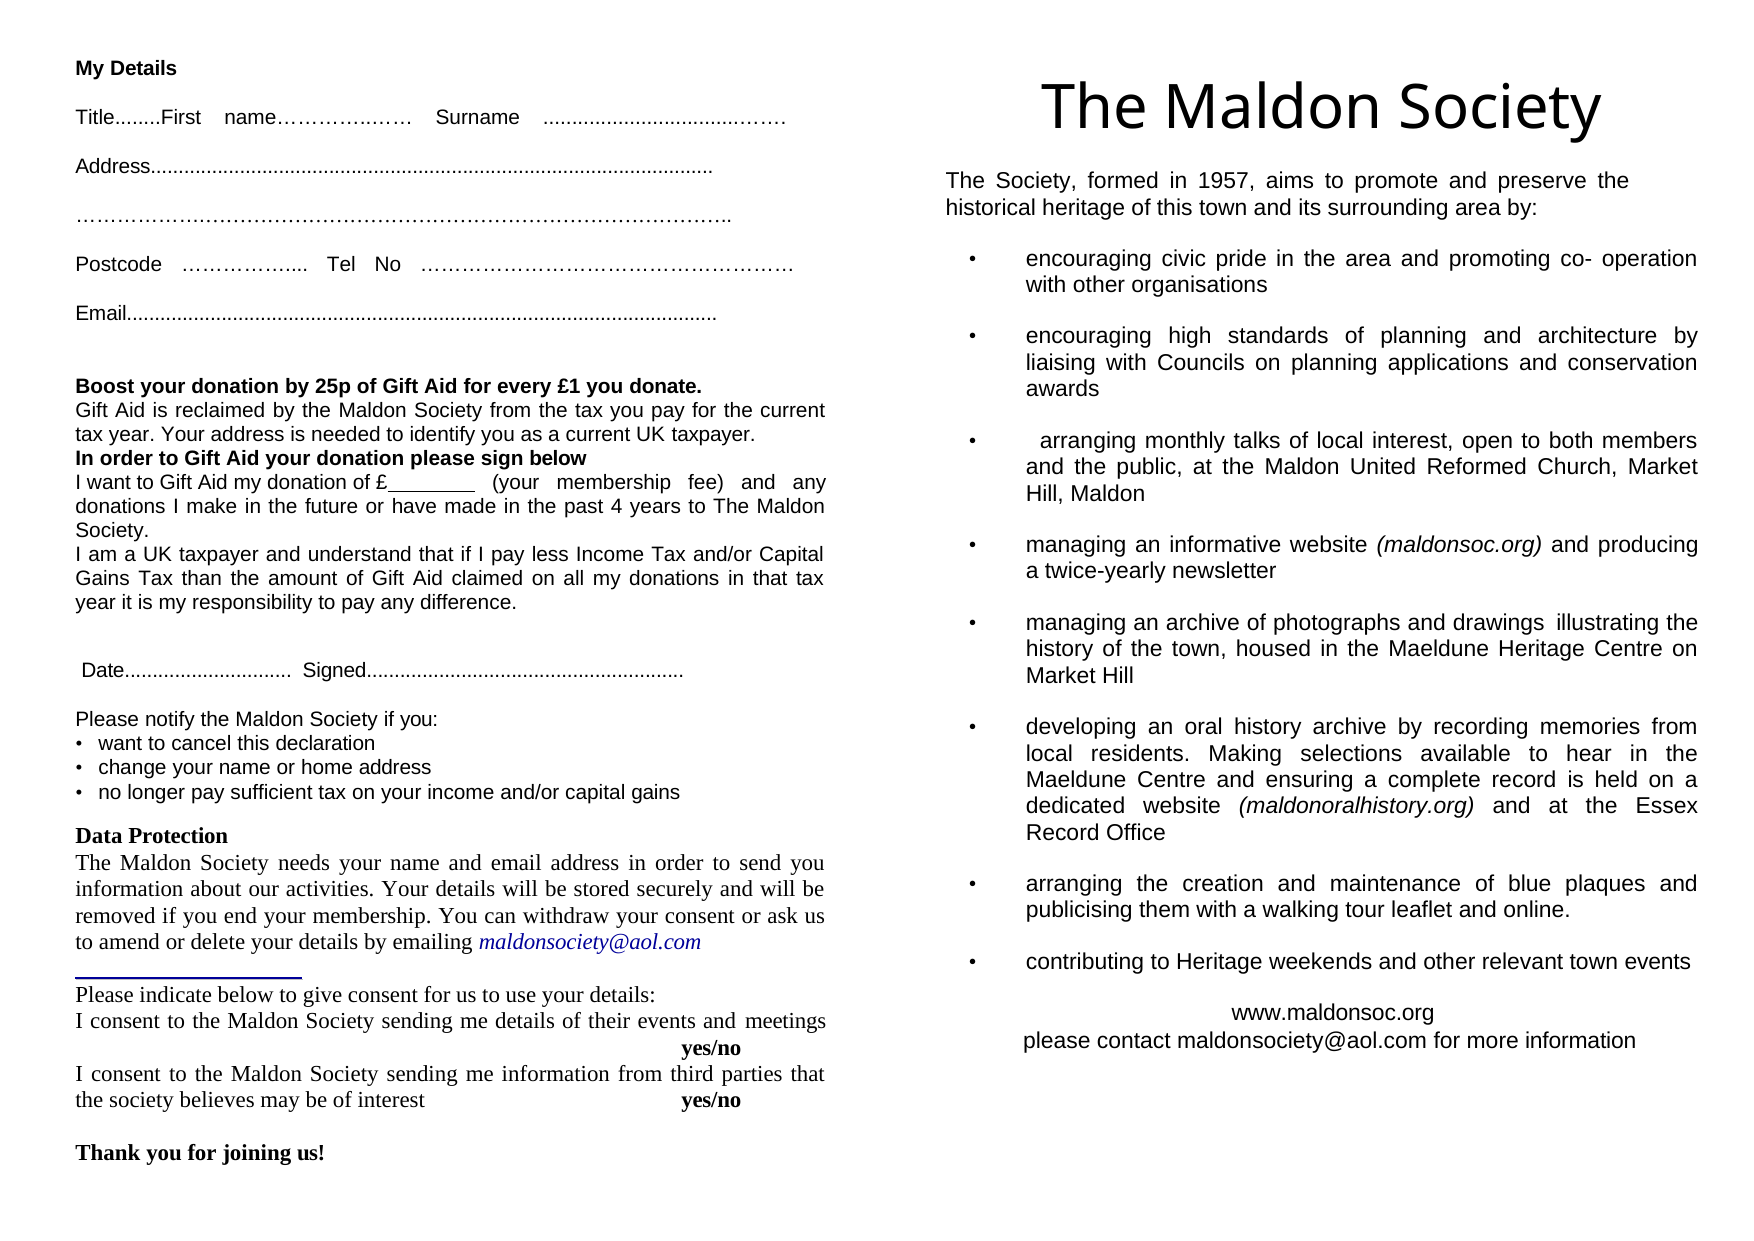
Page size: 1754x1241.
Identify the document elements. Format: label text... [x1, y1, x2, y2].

subtitle Thank you for joining us! [75, 1139, 830, 1165]
text ……………….………………………………………………………………….. Postcode …………….... Tel No ……………………………………………… Email.......................................................................................................... [75, 203, 794, 325]
text I consent to the Maldon Society sending me information from third parties that the society believes may be of interest yes/no [75, 1060, 826, 1113]
list want to cancel this declaration [75, 731, 830, 755]
text The Maldon Society needs your name and email address in order to send you information about our activities. Your details will be stored securely and will be removed if you end your membership. You can withdraw your consent or ask us to amend or delete your details by emailing maldonsociety@aol.com [75, 849, 826, 954]
text In order to Gift Aid your donation please sign below [75, 446, 830, 470]
list managing an archive of photographs and drawings illustrating the history of the town, housed in the Maeldune Heritage Centre on Market Hill [968, 609, 1698, 688]
text Boost your donation by 25p of Gift Aid for every £1 you donate. [75, 374, 830, 398]
text Please notify the Maldon Society if you: [75, 707, 830, 731]
text The Society, formed in 1957, aims to promote and preserve the historical heritage of this town and its surrounding area by: [945, 167, 1710, 220]
list contributing to Heritage weekends and other relevant town events [968, 948, 1698, 974]
text Please indicate below to give consent for us to use your details: [75, 981, 826, 1007]
list developing an oral history archive by recording memories from local residents. Making selections available to hear in the Maeldune Centre and ensuring a complete record is held on a dedicated website (maldonoralhistory.org) and at the Essex Record Office [968, 713, 1698, 845]
text My Details [75, 56, 830, 80]
text I am a UK taxpayer and understand that if I pay less Income Tax and/or Capital Gains Tax than the amount of Gift Aid claimed on all my donations in that tax year it is my responsibility to pay any difference. [75, 542, 826, 614]
subtitle Data Protection [75, 823, 830, 849]
list encouraging civic pride in the area and promoting co- operation with other organisations [968, 245, 1698, 298]
list no longer pay sufficient tax on your income and/or capital gains [75, 779, 830, 804]
text Title........First name…………..…… Surname ..................................……. Address..................................................................................................... [75, 105, 787, 178]
text www.maldonsoc.org [956, 999, 1710, 1026]
text Gift Aid is reclaimed by the Maldon Society from the tax you pay for the current tax year. Your address is needed to identify you as a current UK taxpayer. [75, 398, 826, 446]
list change your name or home address [75, 755, 830, 779]
text please contact maldonsociety@aol.com for more information [956, 1027, 1703, 1054]
list encouraging high standards of planning and architecture by liaising with Councils on planning applications and conservation awards [968, 322, 1698, 402]
text I want to Gift Aid my donation of £ (your membership fee) and any donations I make in the future or have made in the past 4 years to The Maldon Society. [75, 470, 826, 542]
title The Maldon Society [935, 63, 1708, 147]
list arranging the creation and maintenance of blue plaques and publicising them with a walking tour leaflet and online. [968, 870, 1698, 923]
list arranging monthly talks of local interest, open to both members and the public, at the Maldon United Reformed Church, Market Hill, Maldon [968, 427, 1698, 506]
list managing an informative website (maldonsoc.org) and producing a twice-yearly newsletter [968, 531, 1698, 584]
text Date.............................. Signed......................................................... [81, 658, 830, 682]
text I consent to the Maldon Society sending me details of their events and meetings yes/no [75, 1007, 826, 1060]
